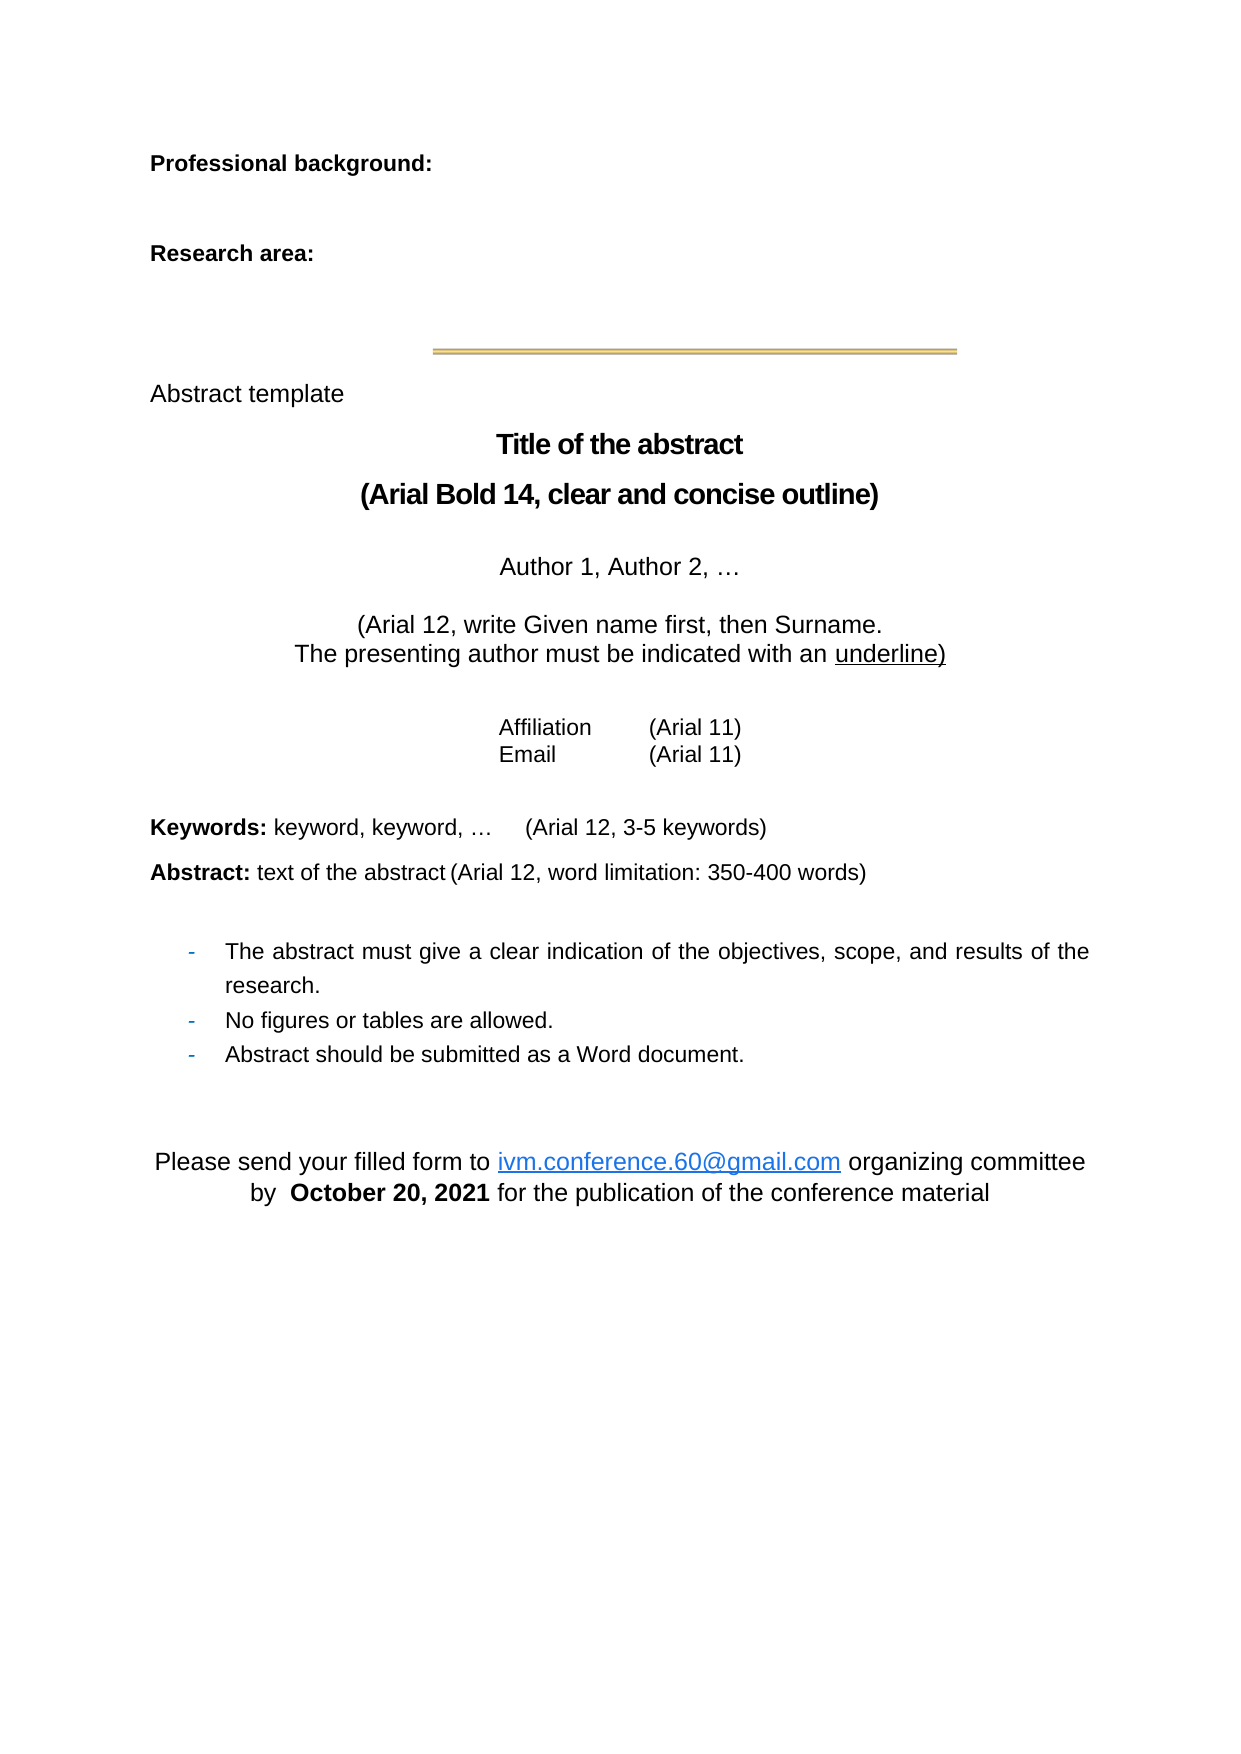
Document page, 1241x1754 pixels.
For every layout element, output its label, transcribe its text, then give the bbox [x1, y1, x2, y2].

list Abstract should be submitted as a Word document. [187, 1041, 1090, 1067]
list The abstract must give a clear indication of the objectives, scope, and results of the research. [187, 938, 1090, 999]
text (Arial 12, write Given name first, then Surname. [150, 610, 1090, 639]
text Affiliation (Arial 11) [150, 714, 1090, 741]
text Research area: [150, 240, 1090, 267]
text Email (Arial 11) [150, 741, 1090, 767]
text Abstract template [150, 379, 1090, 408]
text Professional background: [150, 150, 1090, 176]
text Author 1, Author 2, … [150, 552, 1090, 581]
picture [432, 345, 957, 355]
text Keywords: keyword, keyword, … (Arial 12, 3-5 keywords) [150, 814, 1090, 840]
text Please send your filled form to ivm.conference.60@gmail.com organizing committee by October 20, 2021 for the publication of the conference material [150, 1146, 1090, 1206]
list No figures or tables are allowed. [187, 1007, 1090, 1033]
text The presenting author must be indicated with an underline) [150, 639, 1090, 667]
title Title of the abstract [150, 427, 1090, 460]
title (Arial Bold 14, clear and concise outline) [150, 477, 1090, 511]
text Abstract: text of the abstract (Arial 12, word limitation: 350-400 words) [150, 859, 1090, 885]
